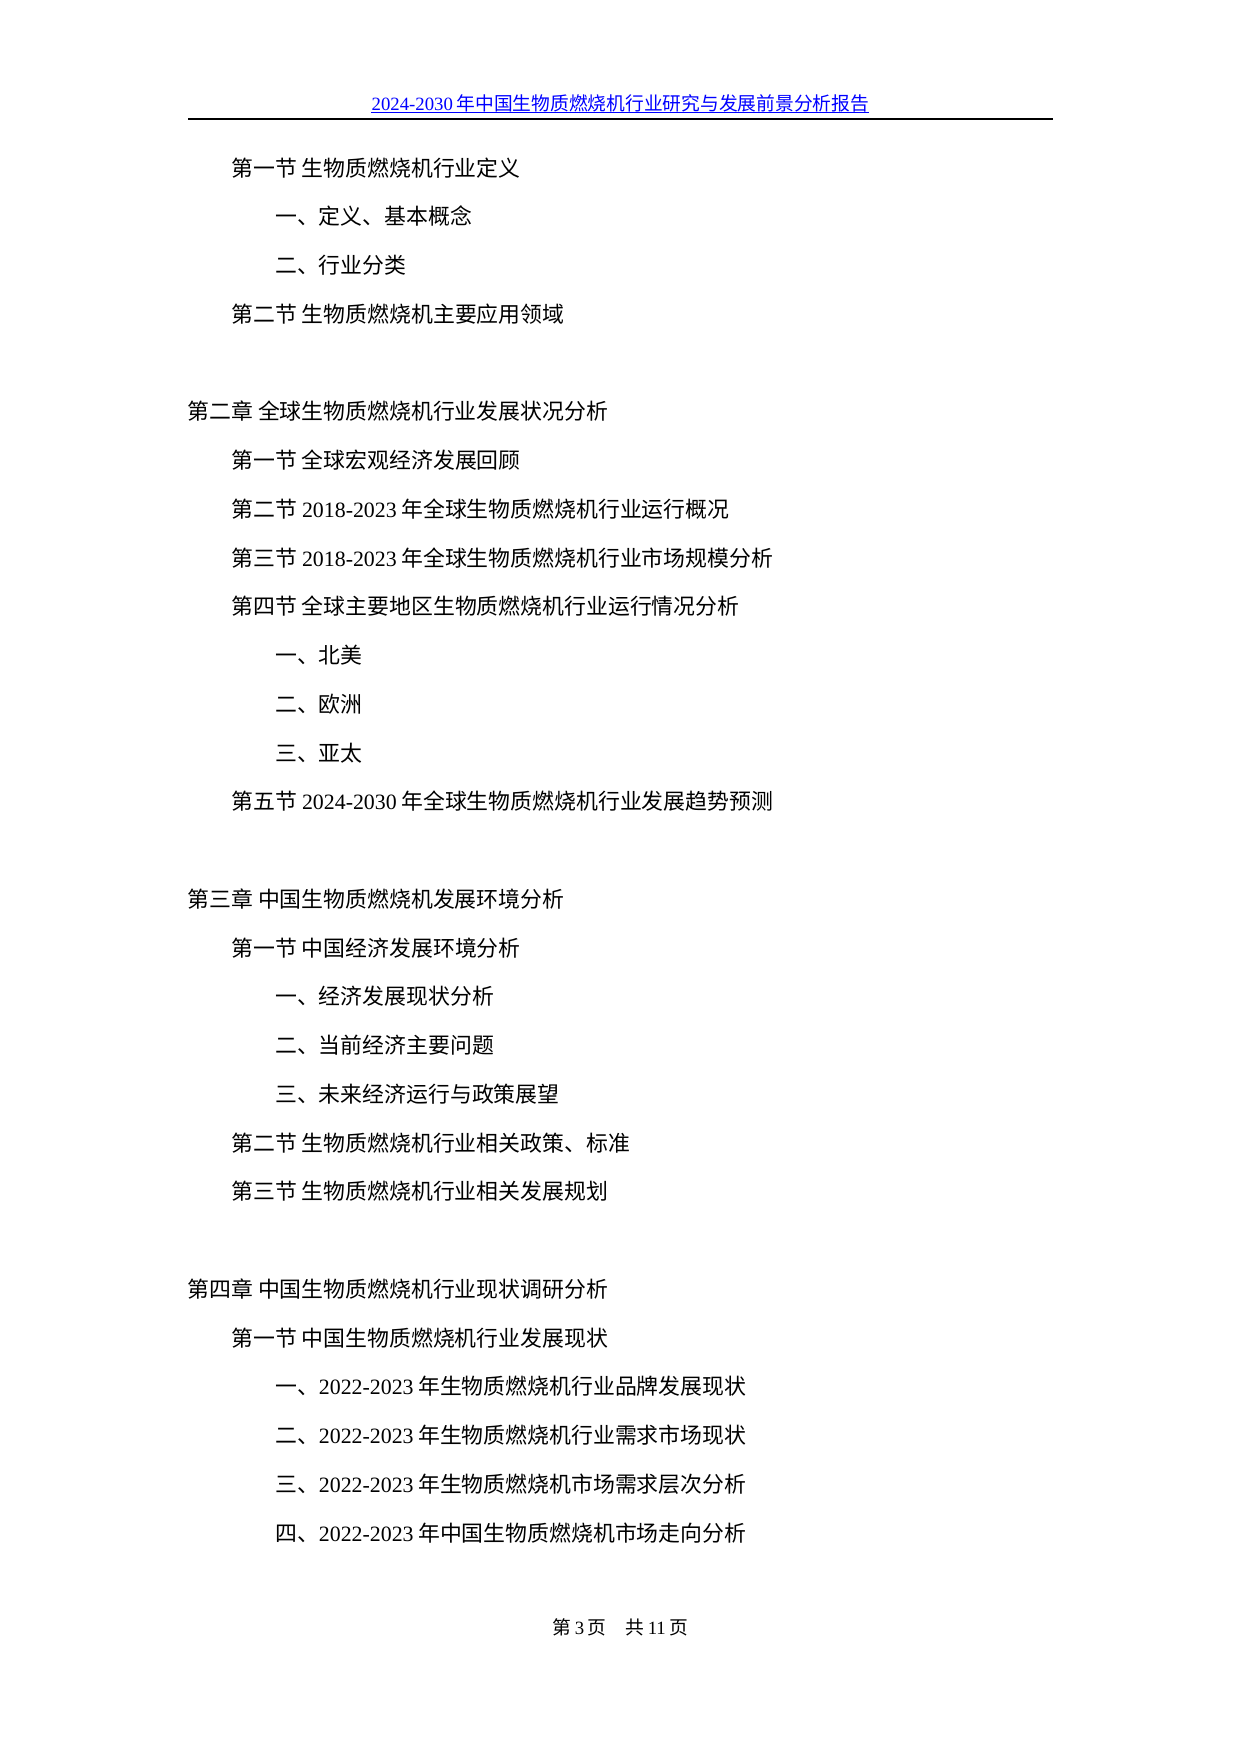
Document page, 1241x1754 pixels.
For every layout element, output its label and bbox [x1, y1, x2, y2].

text [187, 150, 1053, 1548]
